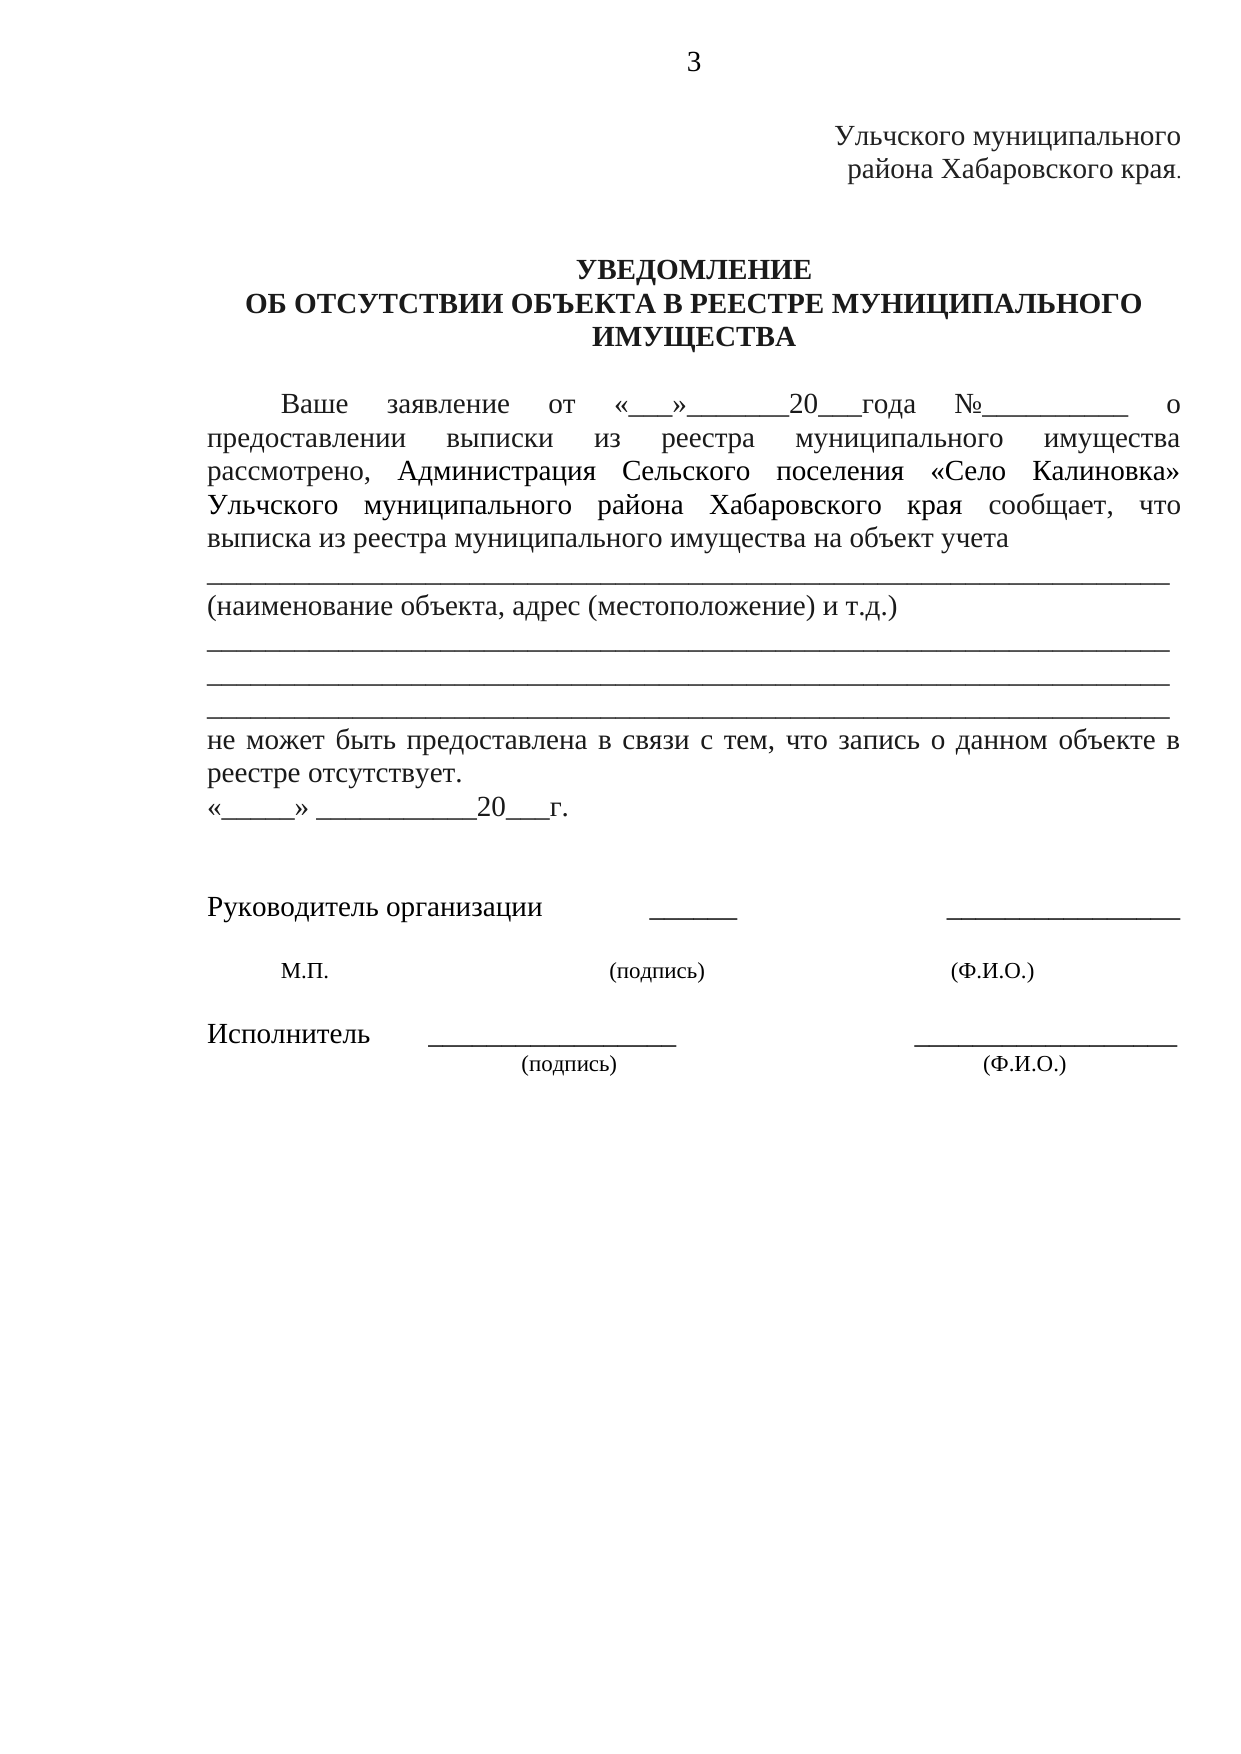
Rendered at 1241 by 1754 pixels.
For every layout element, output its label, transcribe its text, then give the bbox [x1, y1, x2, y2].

text (подпись) (Ф.И.О.) [207, 1050, 1181, 1076]
text М.П. (подпись) (Ф.И.О.) [207, 957, 1181, 983]
text __________________________________________________________________ [207, 688, 1181, 722]
text Исполнитель _________________ __________________ [207, 1017, 1181, 1050]
text (наименование объекта, адрес (местоположение) и т.д.) [207, 588, 1181, 621]
text Ваше заявление от «___»_______20___года №__________ о предоставлении выписки из реестра муниципального имущества рассмотрено, Администрация Сельского поселения «Село Калиновка» Ульчского муниципального района Хабаровского края сообщает, что выписка из реестра муниципального имущества на объект учета [207, 386, 1181, 554]
text __________________________________________________________________ [207, 655, 1181, 688]
text __________________________________________________________________ [207, 554, 1181, 588]
text __________________________________________________________________ [207, 621, 1181, 655]
text района Хабаровского края. [207, 152, 1181, 185]
text не может быть предоставлена в связи с тем, что запись о данном объекте в реестре отсутствует. [207, 722, 1181, 789]
text Руководитель организации ______ ________________ [207, 889, 1181, 957]
text Ульчского муниципального [207, 118, 1181, 152]
text УВЕДОМЛЕНИЕ [207, 252, 1181, 286]
text ОБ ОТСУТСТВИИ ОБЪЕКТА В РЕЕСТРЕ МУНИЦИПАЛЬНОГО ИМУЩЕСТВА [207, 286, 1181, 353]
text «_____» ___________20___г. [207, 789, 1181, 822]
